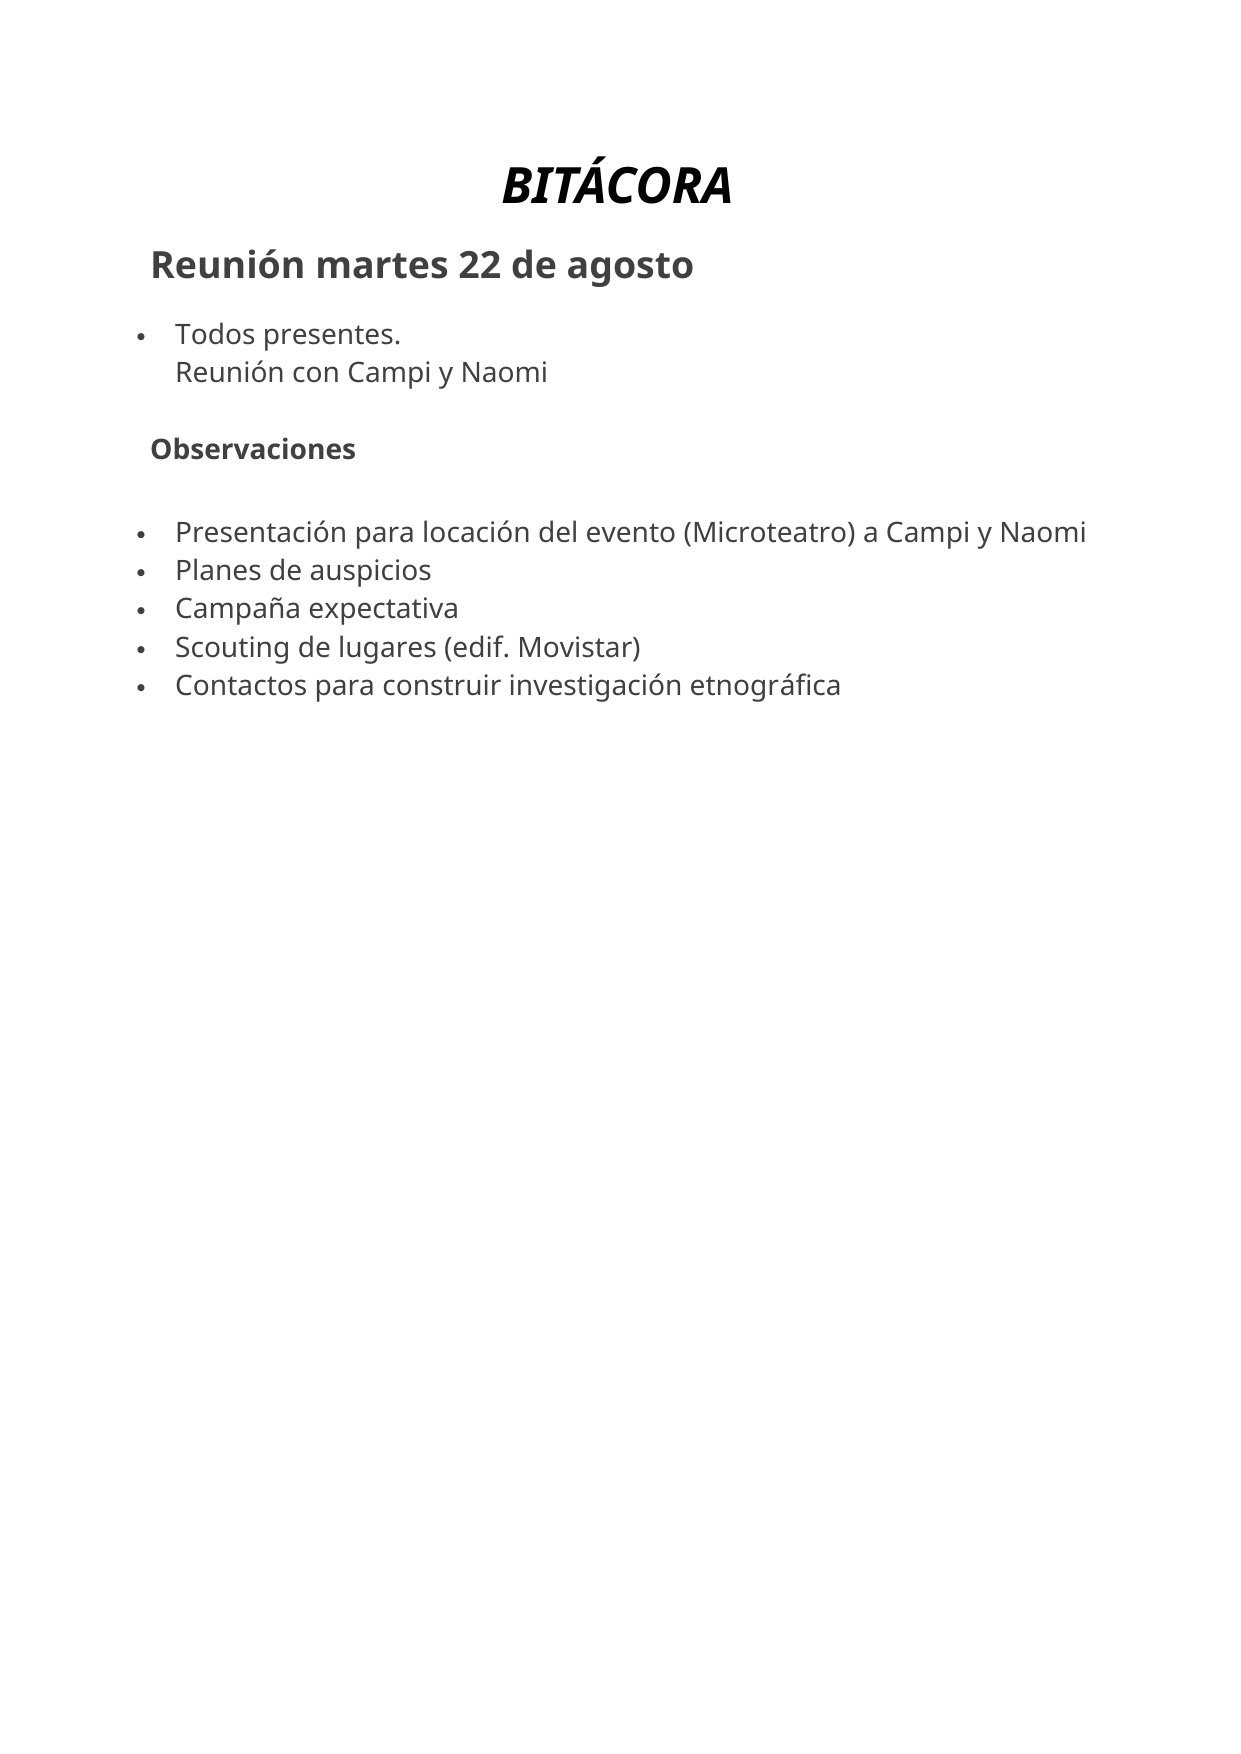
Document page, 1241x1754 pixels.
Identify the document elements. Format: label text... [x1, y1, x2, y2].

list Planes de auspicios [137, 550, 1090, 588]
text Reunión con Campi y Naomi [175, 352, 1090, 391]
text BITÁCORA [150, 150, 1090, 218]
text Observaciones [150, 429, 1090, 467]
text Reunión martes 22 de agosto [150, 238, 1090, 289]
list Scouting de lugares (edif. Movistar) [137, 627, 1090, 665]
list Todos presentes. [137, 314, 1090, 352]
list Campaña expectativa [137, 588, 1090, 627]
list Presentación para locación del evento (Microteatro) a Campi y Naomi [137, 512, 1090, 550]
list Contactos para construir investigación etnográfica [137, 665, 1090, 703]
